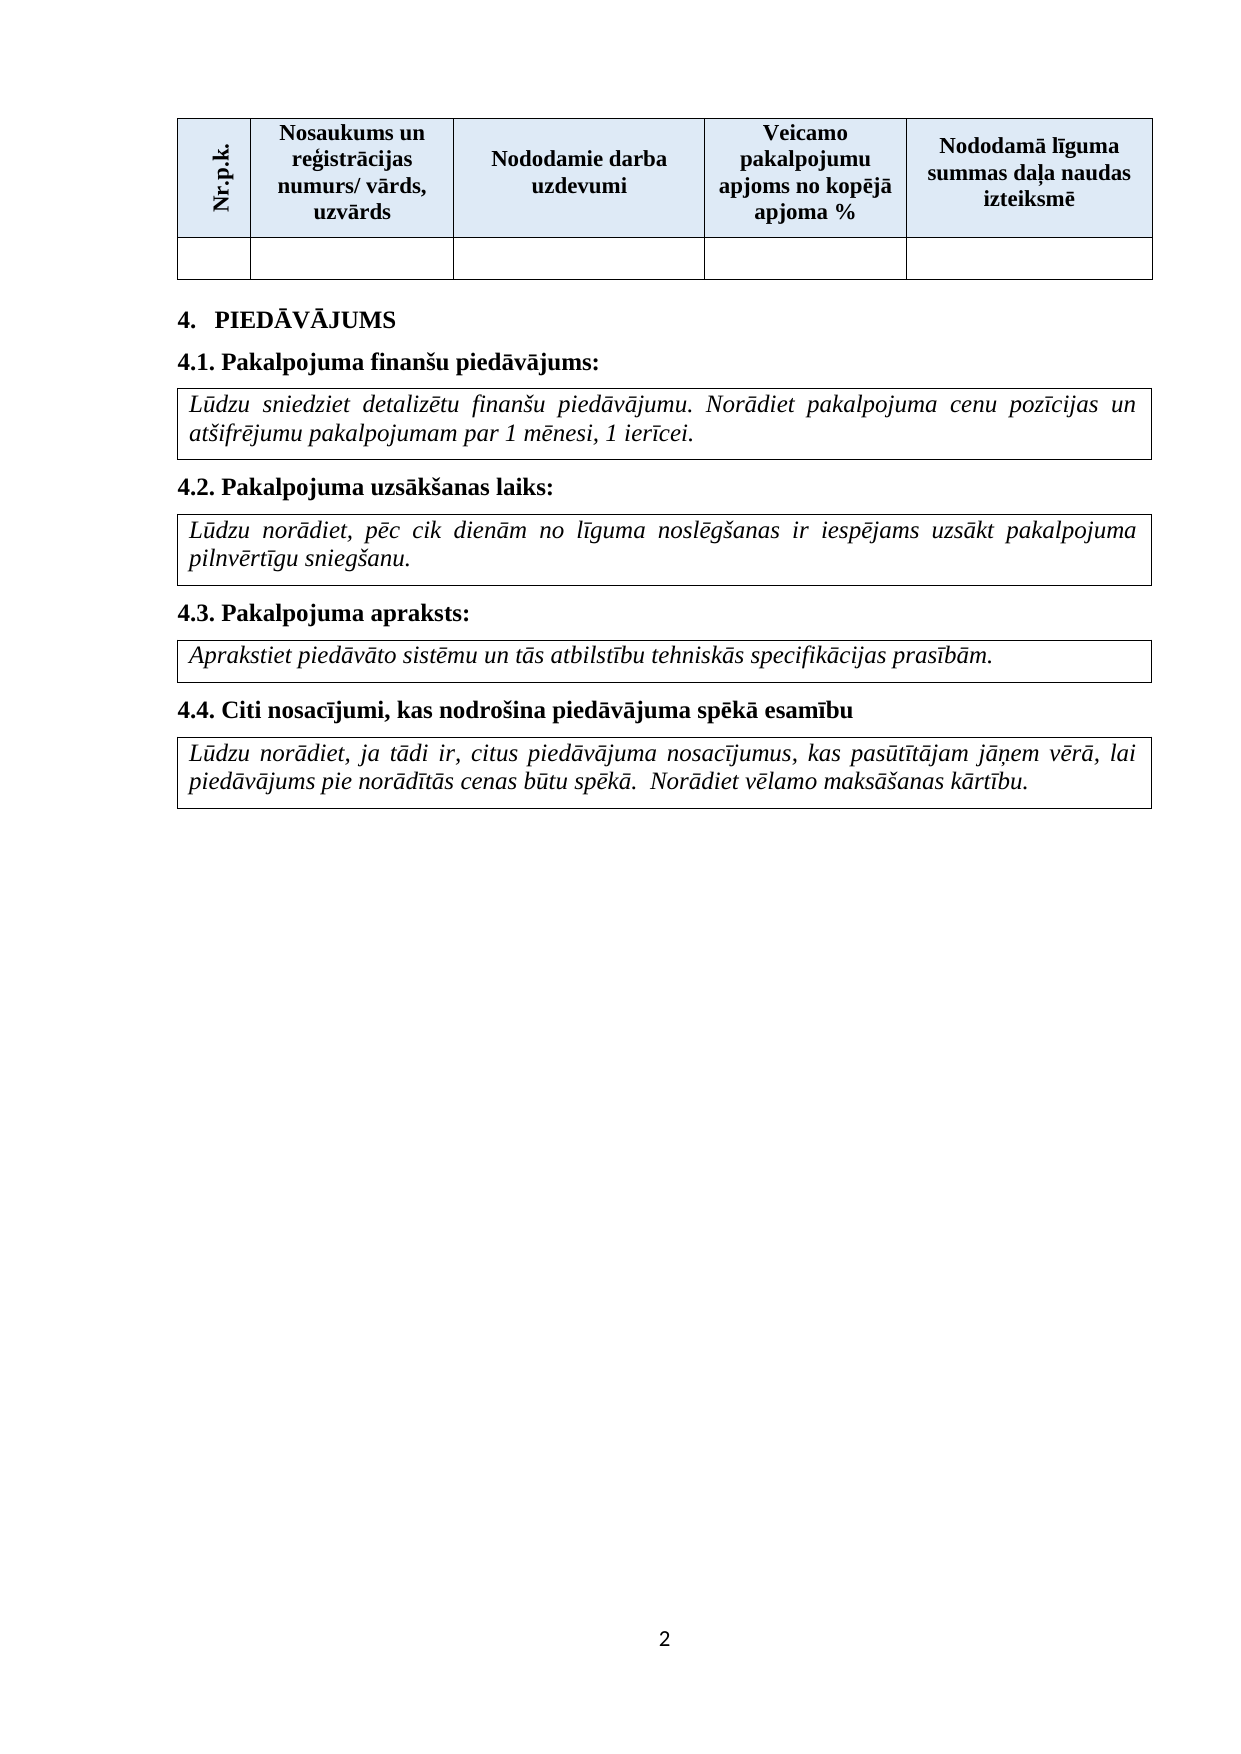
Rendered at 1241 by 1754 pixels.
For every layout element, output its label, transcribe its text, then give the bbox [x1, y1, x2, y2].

table_header Aprakstiet piedāvāto sistēmu un tās atbilstību tehniskās specifikācijas prasībām. [178, 641, 1151, 682]
table_cell [705, 238, 906, 279]
table_header Veicamo pakalpojumu apjoms no kopējā apjoma % [705, 119, 906, 237]
table_header Nododamie darba uzdevumi [454, 119, 704, 237]
table_header Lūdzu sniedziet detalizētu finanšu piedāvājumu. Norādiet pakalpojuma cenu pozīcijas un atšifrējumu pakalpojumam par 1 mēnesi, 1 ierīcei. [178, 389, 1151, 459]
table_cell [251, 238, 453, 279]
text 4.2. Pakalpojuma uzsākšanas laiks: [177, 472, 1152, 501]
list PIEDĀVĀJUMS [177, 305, 1152, 334]
table_header Lūdzu norādiet, ja tādi ir, citus piedāvājuma nosacījumus, kas pasūtītājam jāņem vērā, lai piedāvājums pie norādītās cenas būtu spēkā. Norādiet vēlamo maksāšanas kārtību. [178, 738, 1151, 808]
table_cell [907, 238, 1152, 279]
table_header Lūdzu norādiet, pēc cik dienām no līguma noslēgšanas ir iespējams uzsākt pakalpojuma pilnvērtīgu sniegšanu. [178, 515, 1151, 585]
text 4.1. Pakalpojuma finanšu piedāvājums: [177, 347, 1152, 375]
table_cell [454, 238, 704, 279]
table_header Nododamā līguma summas daļa naudas izteiksmē [907, 119, 1152, 237]
text 4.4. Citi nosacījumi, kas nodrošina piedāvājuma spēkā esamību [177, 695, 1152, 724]
table_header Nr.p.k. [178, 119, 250, 237]
table_cell [178, 238, 250, 279]
text 4.3. Pakalpojuma apraksts: [177, 598, 1152, 627]
table_header Nosaukums un reģistrācijas numurs/ vārds, uzvārds [251, 119, 453, 237]
